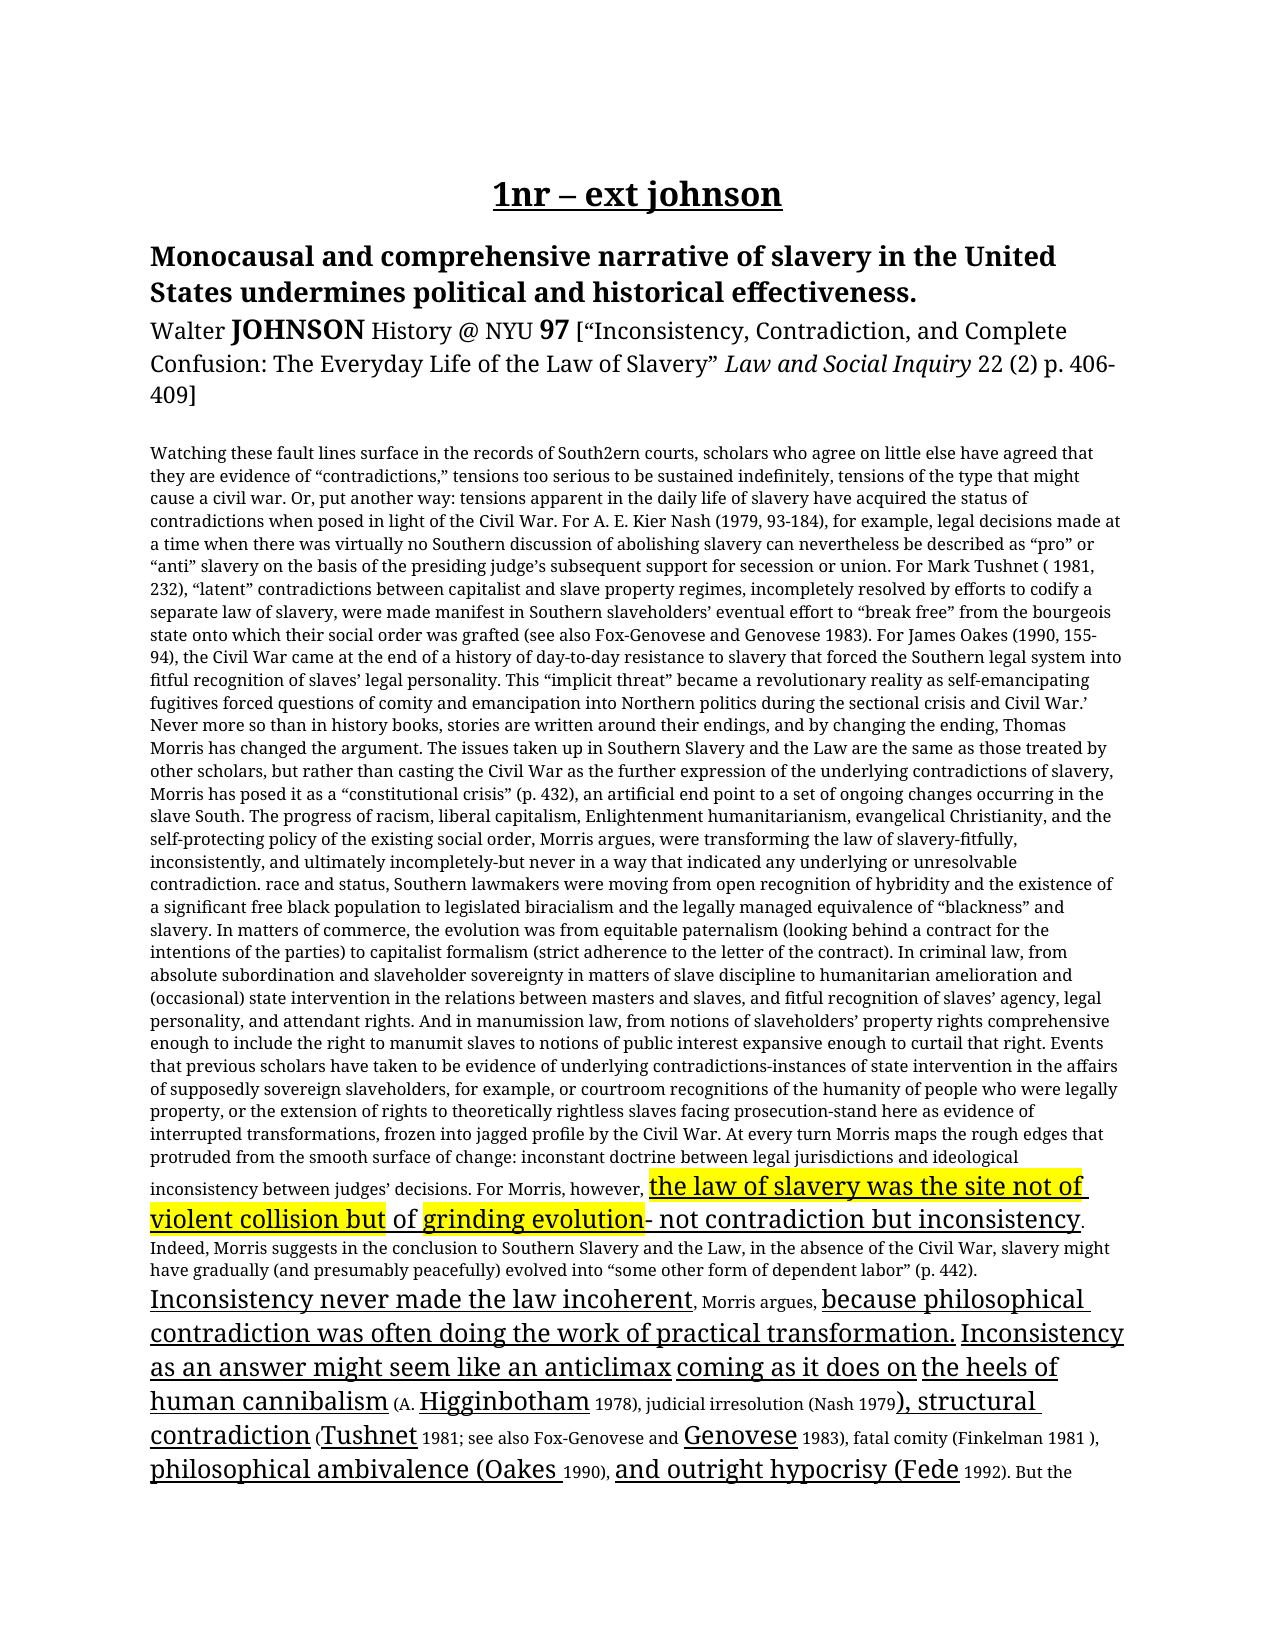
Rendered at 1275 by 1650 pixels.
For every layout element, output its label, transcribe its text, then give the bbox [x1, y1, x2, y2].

subtitle Monocausal and comprehensive narrative of slavery in the United States undermines political and historical effectiveness. [150, 237, 1125, 311]
subtitle 1nr – ext johnson [150, 171, 1125, 216]
text Walter JOHNSON History @ NYU 97 [“Inconsistency, Contradiction, and Complete Confusion: The Everyday Life of the Law of Slavery” Law and Social Inquiry 22 (2) p. 406-409] [150, 311, 1125, 410]
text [150, 441, 1125, 1486]
